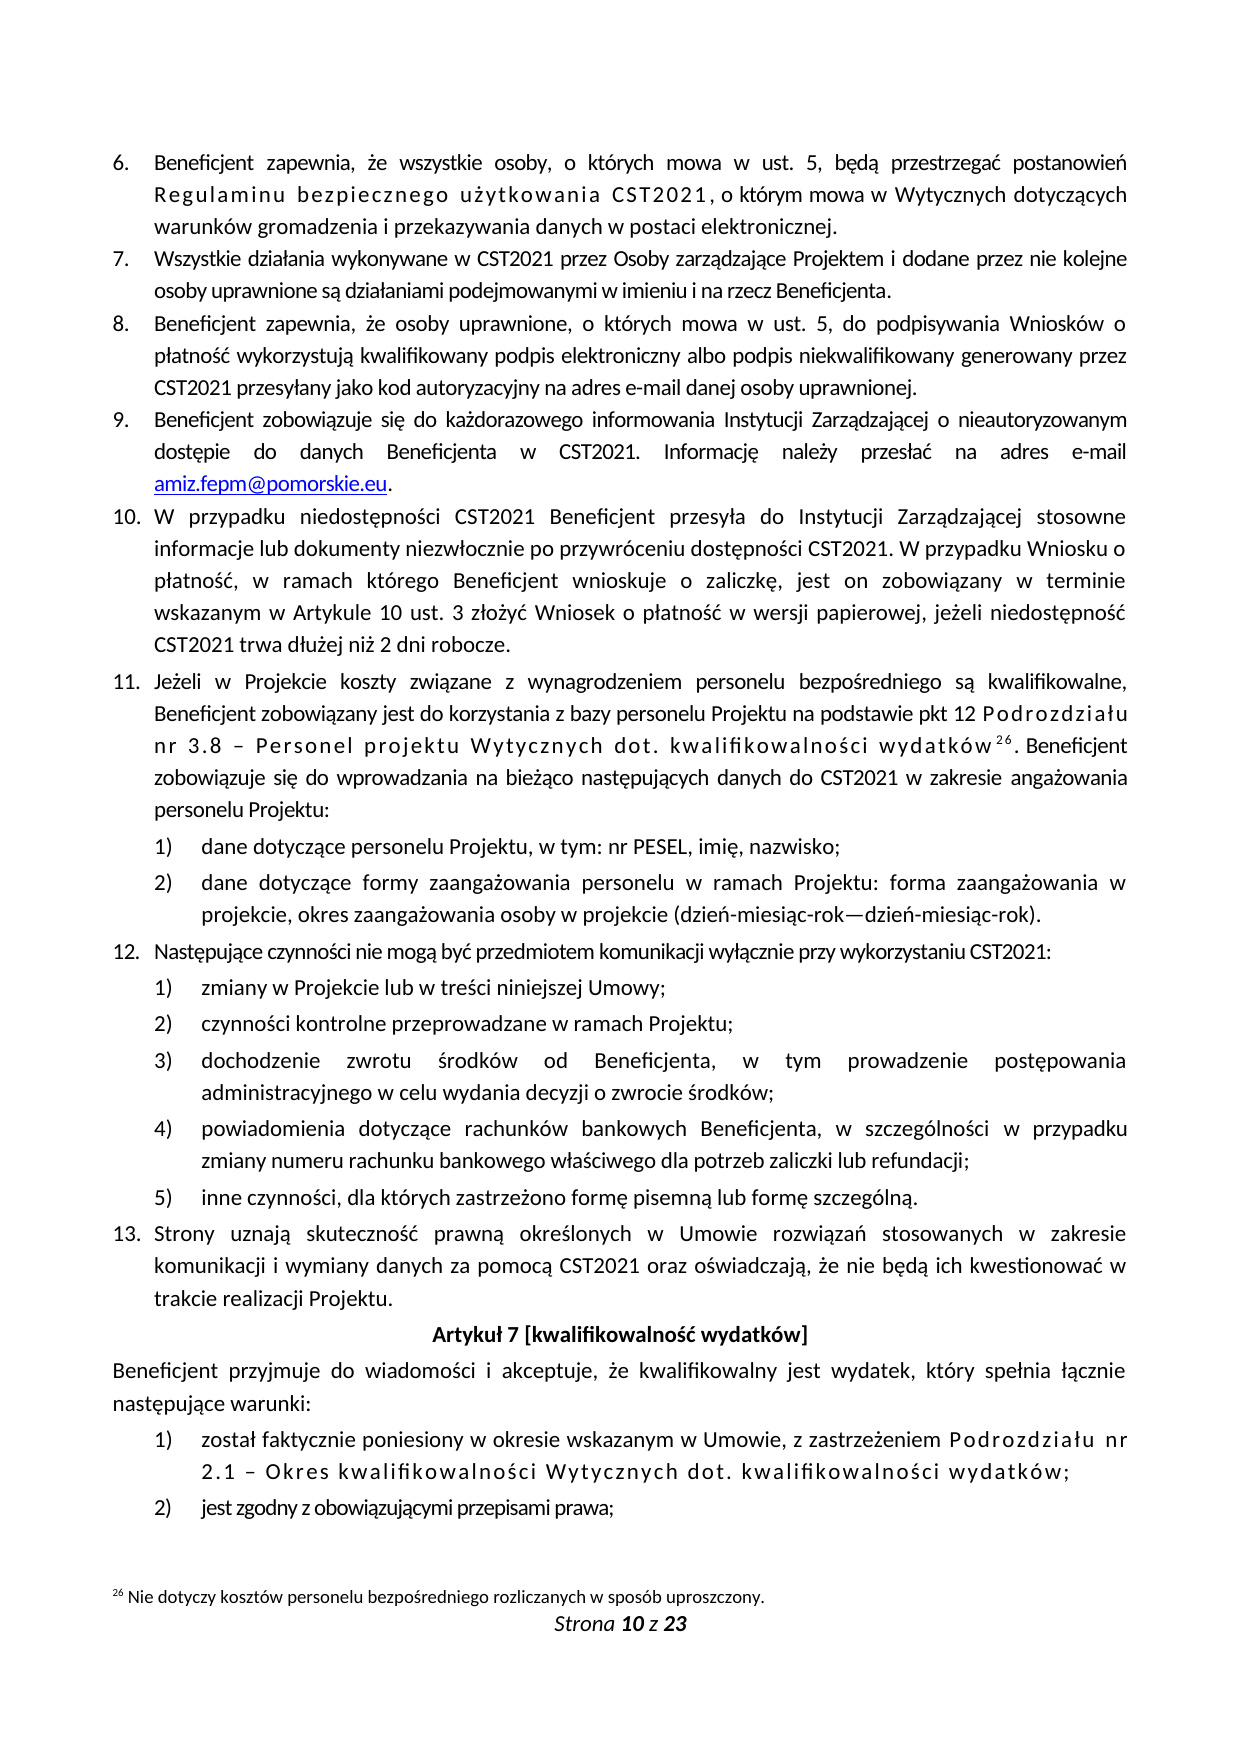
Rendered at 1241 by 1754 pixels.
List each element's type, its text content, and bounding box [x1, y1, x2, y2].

list czynności kontrolne przeprowadzane w ramach Projektu; [154, 1009, 1128, 1038]
text Beneficjent przyjmuje do wiadomości i akceptuje, że kwalifikowalny jest wydatek, który spełnia łącznie następujące warunki: [112, 1356, 1128, 1417]
list Następujące czynności nie mogą być przedmiotem komunikacji wyłącznie przy wykorzystaniu CST2021: [112, 937, 1128, 965]
list Beneficjent zapewnia, że wszystkie osoby, o których mowa w ust. 5, będą przestrzegać postanowień Regulaminu bezpiecznego użytkowania CST2021, o którym mowa w Wytycznych dotyczących warunków gromadzenia i przekazywania danych w postaci elektronicznej. [112, 148, 1128, 240]
list dane dotyczące personelu Projektu, w tym: nr PESEL, imię, nazwisko; [154, 832, 1128, 860]
list jest zgodny z obowiązującymi przepisami prawa; [154, 1493, 1128, 1522]
list dane dotyczące formy zaangażowania personelu w ramach Projektu: forma zaangażowania w projekcie, okres zaangażowania osoby w projekcie (dzień-miesiąc-rok—dzień-miesiąc-rok). [154, 868, 1128, 928]
list W przypadku niedostępności CST2021 Beneficjent przesyła do Instytucji Zarządzającej stosowne informacje lub dokumenty niezwłocznie po przywróceniu dostępności CST2021. W przypadku Wniosku o płatność, w ramach którego Beneficjent wnioskuje o zaliczkę, jest on zobowiązany w terminie wskazanym w Artykule 10 ust. 3 złożyć Wniosek o płatność w wersji papierowej, jeżeli niedostępność CST2021 trwa dłużej niż 2 dni robocze. [112, 502, 1128, 658]
list Beneficjent zapewnia, że osoby uprawnione, o których mowa w ust. 5, do podpisywania Wniosków o płatność wykorzystują kwalifikowany podpis elektroniczny albo podpis niekwalifikowany generowany przez CST2021 przesyłany jako kod autoryzacyjny na adres e-mail danej osoby uprawnionej. [112, 309, 1128, 401]
list Strony uznają skuteczność prawną określonych w Umowie rozwiązań stosowanych w zakresie komunikacji i wymiany danych za pomocą CST2021 oraz oświadczają, że nie będą ich kwestionować w trakcie realizacji Projektu. [112, 1219, 1128, 1312]
list zmiany w Projekcie lub w treści niniejszej Umowy; [154, 973, 1128, 1001]
list Beneficjent zobowiązuje się do każdorazowego informowania Instytucji Zarządzającej o nieautoryzowanym dostępie do danych Beneficjenta w CST2021. Informację należy przesłać na adres e-mail amiz.fepm@pomorskie.eu. [112, 405, 1128, 498]
list Wszystkie działania wykonywane w CST2021 przez Osoby zarządzające Projektem i dodane przez nie kolejne osoby uprawnione są działaniami podejmowanymi w imieniu i na rzecz Beneficjenta. [112, 244, 1128, 304]
list dochodzenie zwrotu środków od Beneficjenta, w tym prowadzenie postępowania administracyjnego w celu wydania decyzji o zwrocie środków; [154, 1046, 1128, 1106]
list został faktycznie poniesiony w okresie wskazanym w Umowie, z zastrzeżeniem Podrozdziału nr 2.1 – Okres kwalifikowalności Wytycznych dot. kwalifikowalności wydatków; [154, 1425, 1128, 1485]
list Jeżeli w Projekcie koszty związane z wynagrodzeniem personelu bezpośredniego są kwalifikowalne, Beneficjent zobowiązany jest do korzystania z bazy personelu Projektu na podstawie pkt 12 Podrozdziału nr 3.8 – Personel projektu Wytycznych dot. kwalifikowalności wydatków. Beneficjent zobowiązuje się do wprowadzania na bieżąco następujących danych do CST2021 w zakresie angażowania personelu Projektu: [112, 667, 1128, 824]
subtitle Artykuł 7 [kwalifikowalność wydatków] [112, 1320, 1128, 1348]
list powiadomienia dotyczące rachunków bankowych Beneficjenta, w szczególności w przypadku zmiany numeru rachunku bankowego właściwego dla potrzeb zaliczki lub refundacji; [154, 1114, 1128, 1175]
list inne czynności, dla których zastrzeżono formę pisemną lub formę szczególną. [154, 1183, 1128, 1211]
